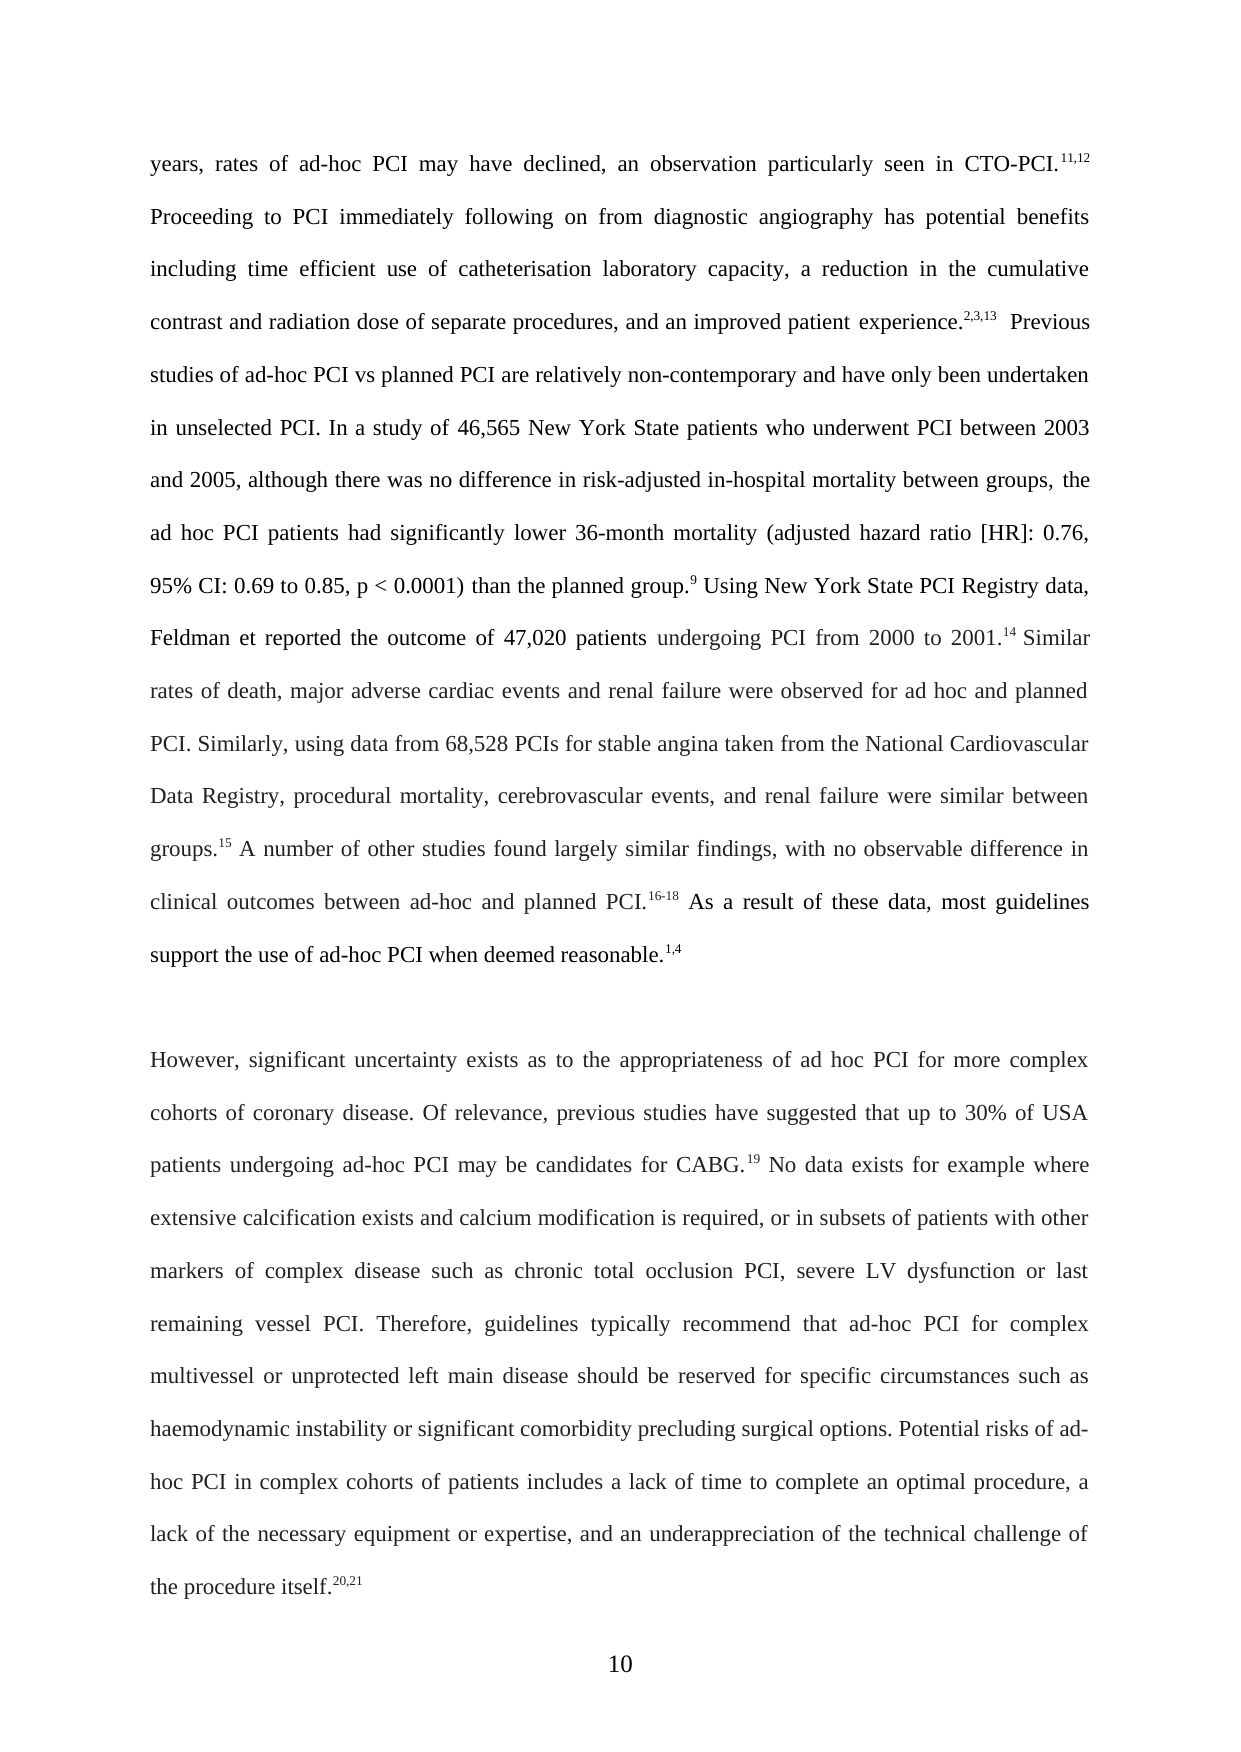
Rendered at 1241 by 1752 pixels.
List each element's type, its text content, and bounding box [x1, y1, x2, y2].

text However, significant uncertainty exists as to the appropriateness of ad hoc PCI for more complex cohorts of coronary disease. Of relevance, previous studies have suggested that up to 30% of USA patients undergoing ad-hoc PCI may be candidates for CABG.19 No data exists for example where extensive calcification exists and calcium modification is required, or in subsets of patients with other markers of complex disease such as chronic total occlusion PCI, severe LV dysfunction or last remaining vessel PCI. Therefore, guidelines typically recommend that ad-hoc PCI for complex multivessel or unprotected left main disease should be reserved for specific circumstances such as haemodynamic instability or significant comorbidity precluding surgical options. Potential risks of ad-hoc PCI in complex cohorts of patients includes a lack of time to complete an optimal procedure, a lack of the necessary equipment or expertise, and an underappreciation of the technical challenge of the procedure itself.20,21 [150, 1046, 1090, 1599]
